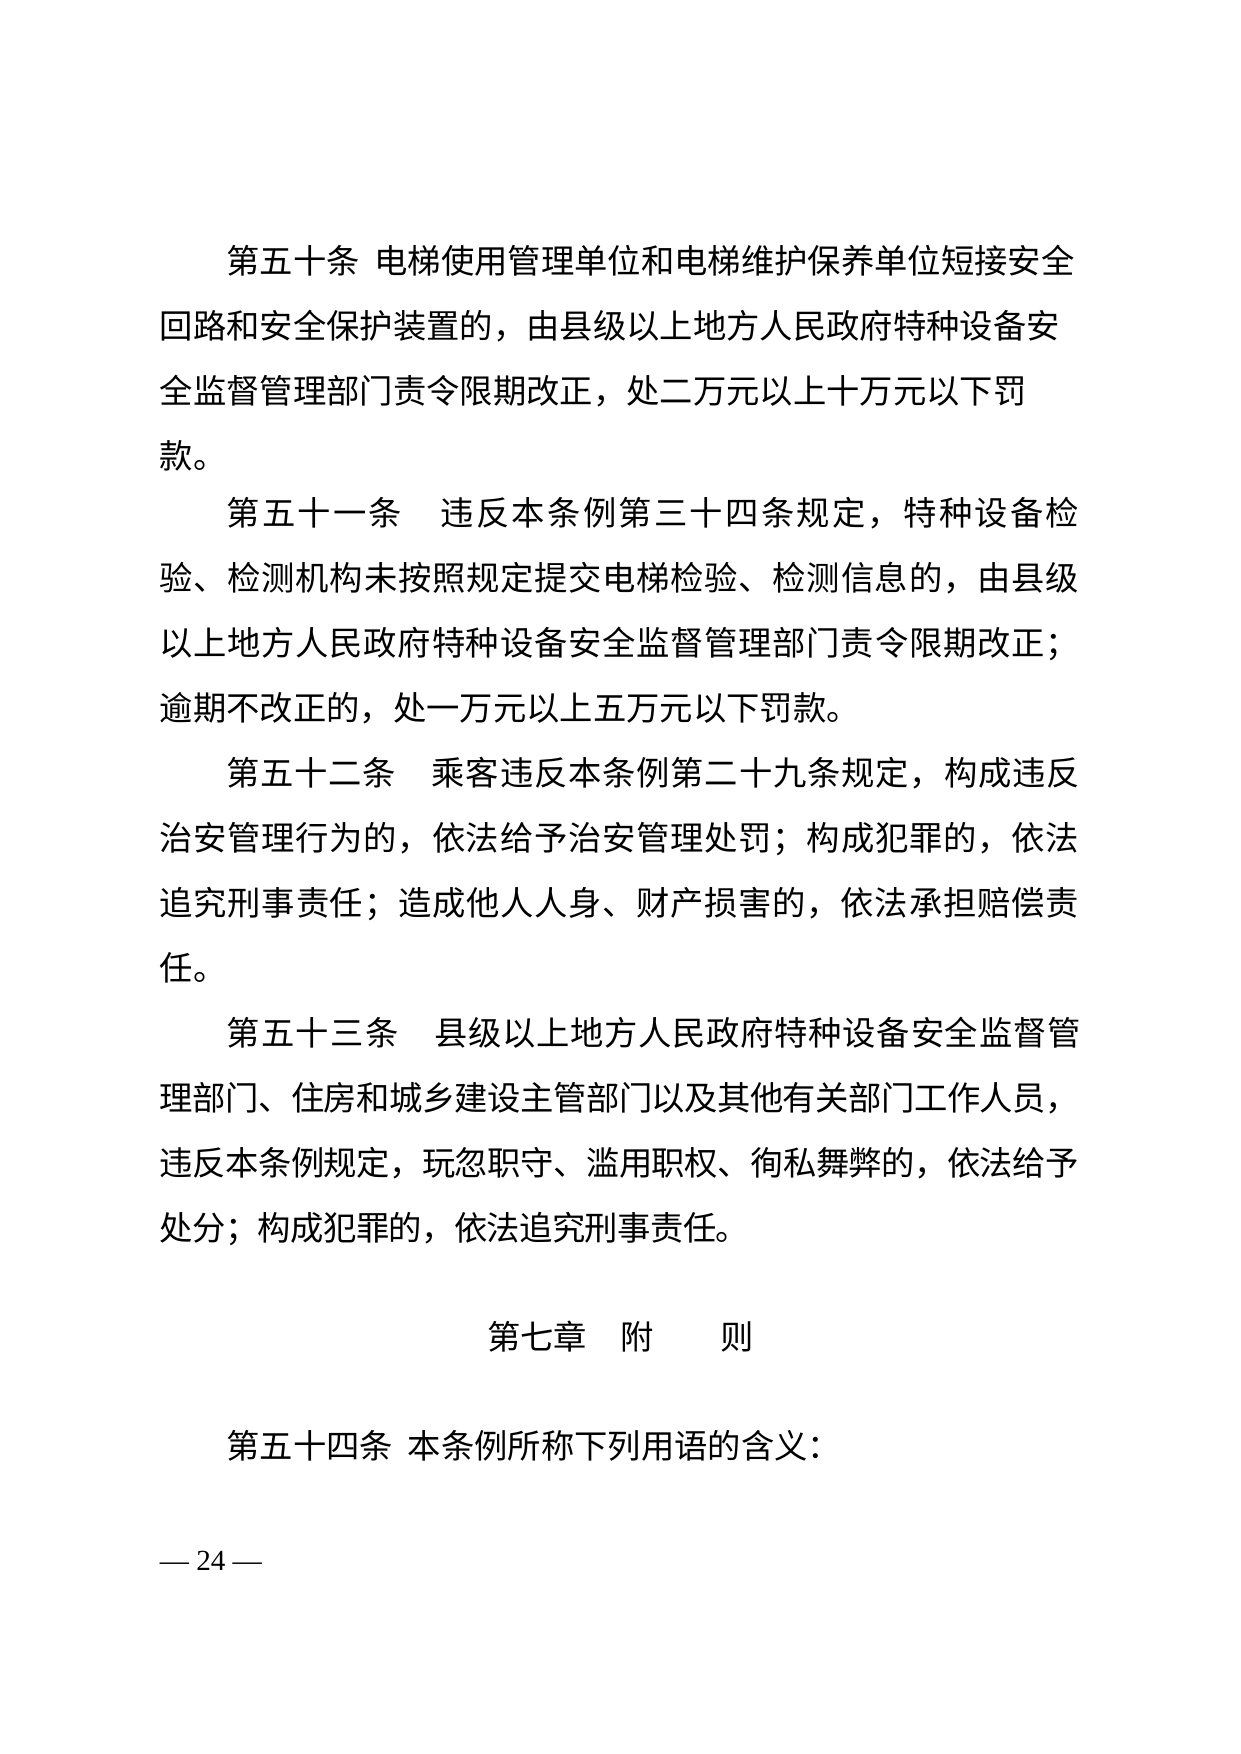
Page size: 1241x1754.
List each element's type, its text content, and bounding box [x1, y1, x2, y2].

list 第五十四条 本条例所称下列用语的含义： [159, 1420, 1081, 1485]
text 第五十一条 违反本条例第三十四条规定，特种设备检验、检测机构未按照规定提交电梯检验、检测信息的，由县级以上地方人民政府特种设备安全监督管理部门责令限期改正；逾期不改正的，处一万元以上五万元以下罚款。 [159, 487, 1081, 747]
text 第五十二条 乘客违反本条例第二十九条规定，构成违反治安管理行为的，依法给予治安管理处罚；构成犯罪的，依法追究刑事责任；造成他人人身、财产损害的，依法承担赔偿责任。 [159, 747, 1081, 1007]
text 第五十条 电梯使用管理单位和电梯维护保养单位短接安全回路和安全保护装置的，由县级以上地方人民政府特种设备安全监督管理部门责令限期改正，处二万元以上十万元以下罚款。 [159, 227, 1081, 487]
text 第七章 附 则 [159, 1311, 1081, 1376]
text 第五十三条 县级以上地方人民政府特种设备安全监督管理部门、住房和城乡建设主管部门以及其他有关部门工作人员，违反本条例规定，玩忽职守、滥用职权、徇私舞弊的，依法给予处分；构成犯罪的，依法追究刑事责任。 [159, 1007, 1081, 1267]
